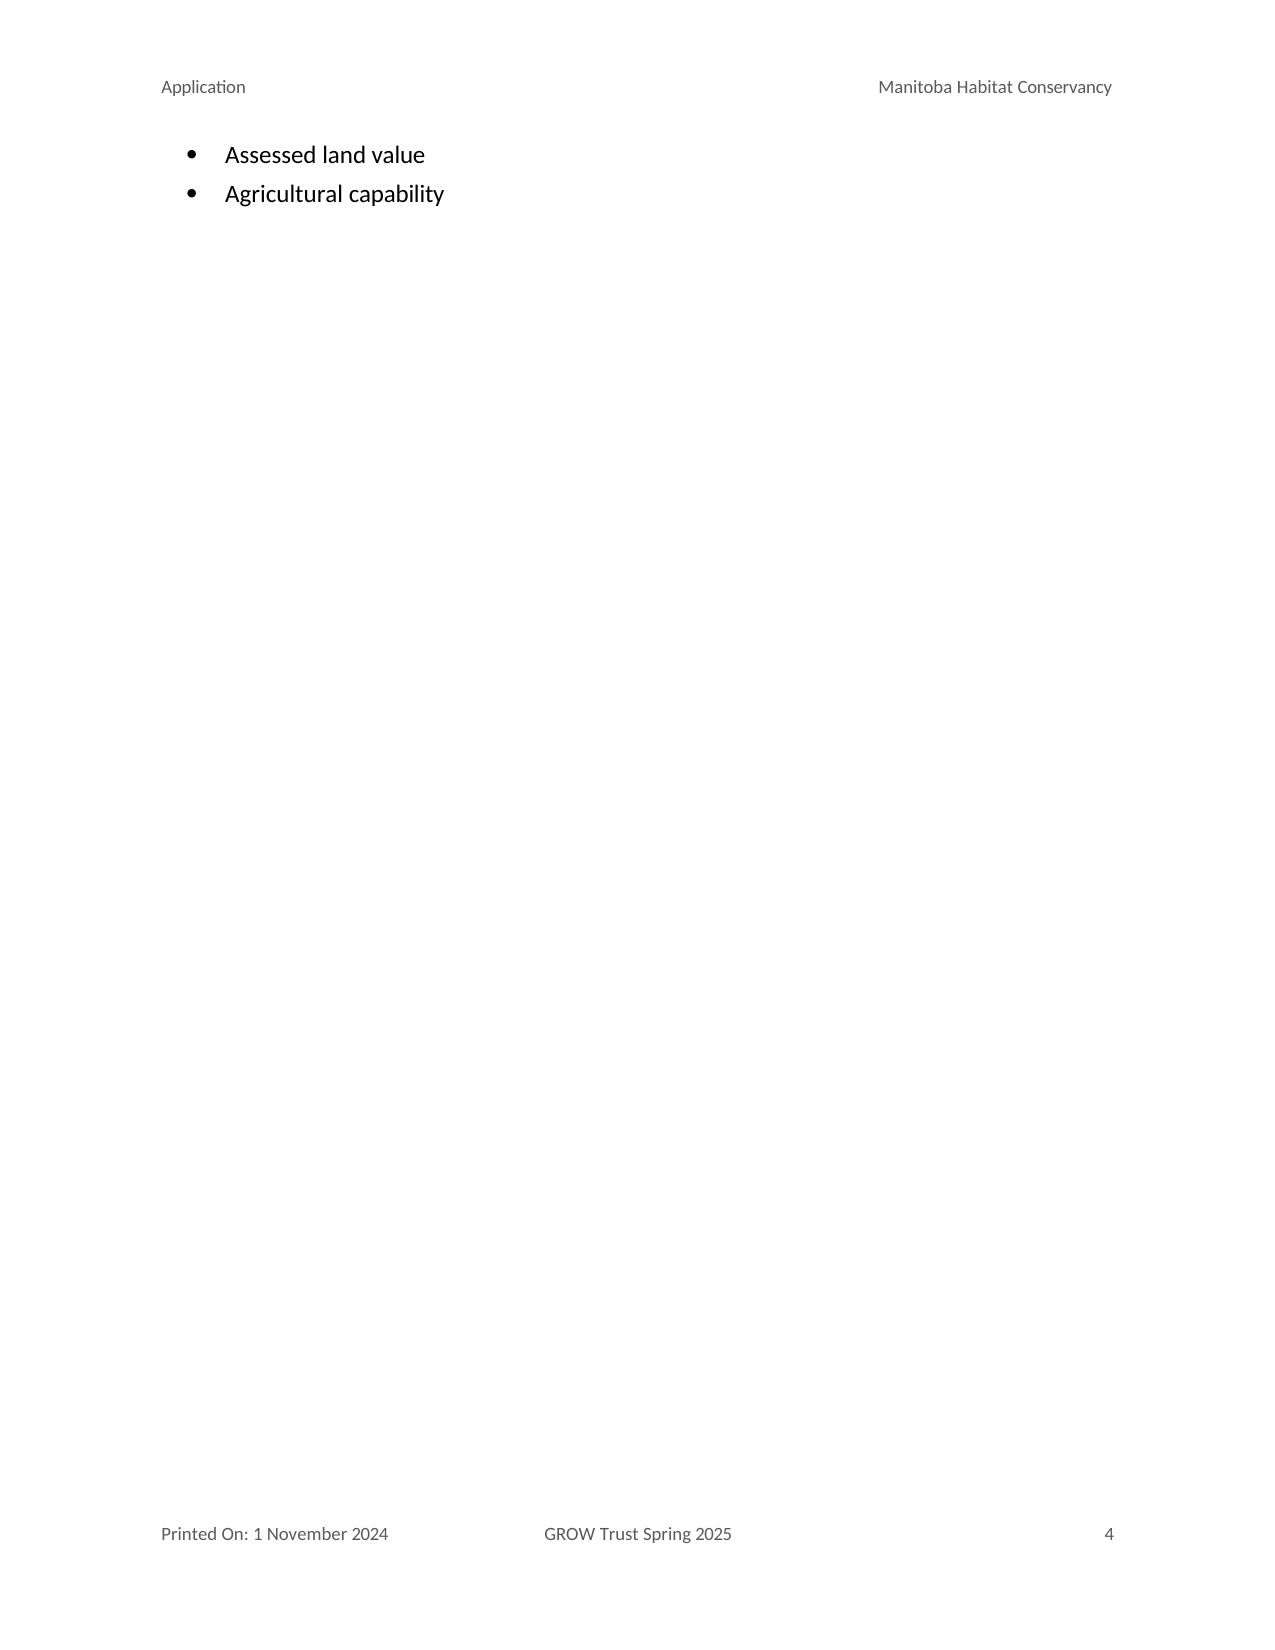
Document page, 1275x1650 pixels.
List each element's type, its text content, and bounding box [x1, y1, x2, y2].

list Assessed land value [187, 139, 1139, 170]
list Agricultural capability [187, 178, 1139, 209]
